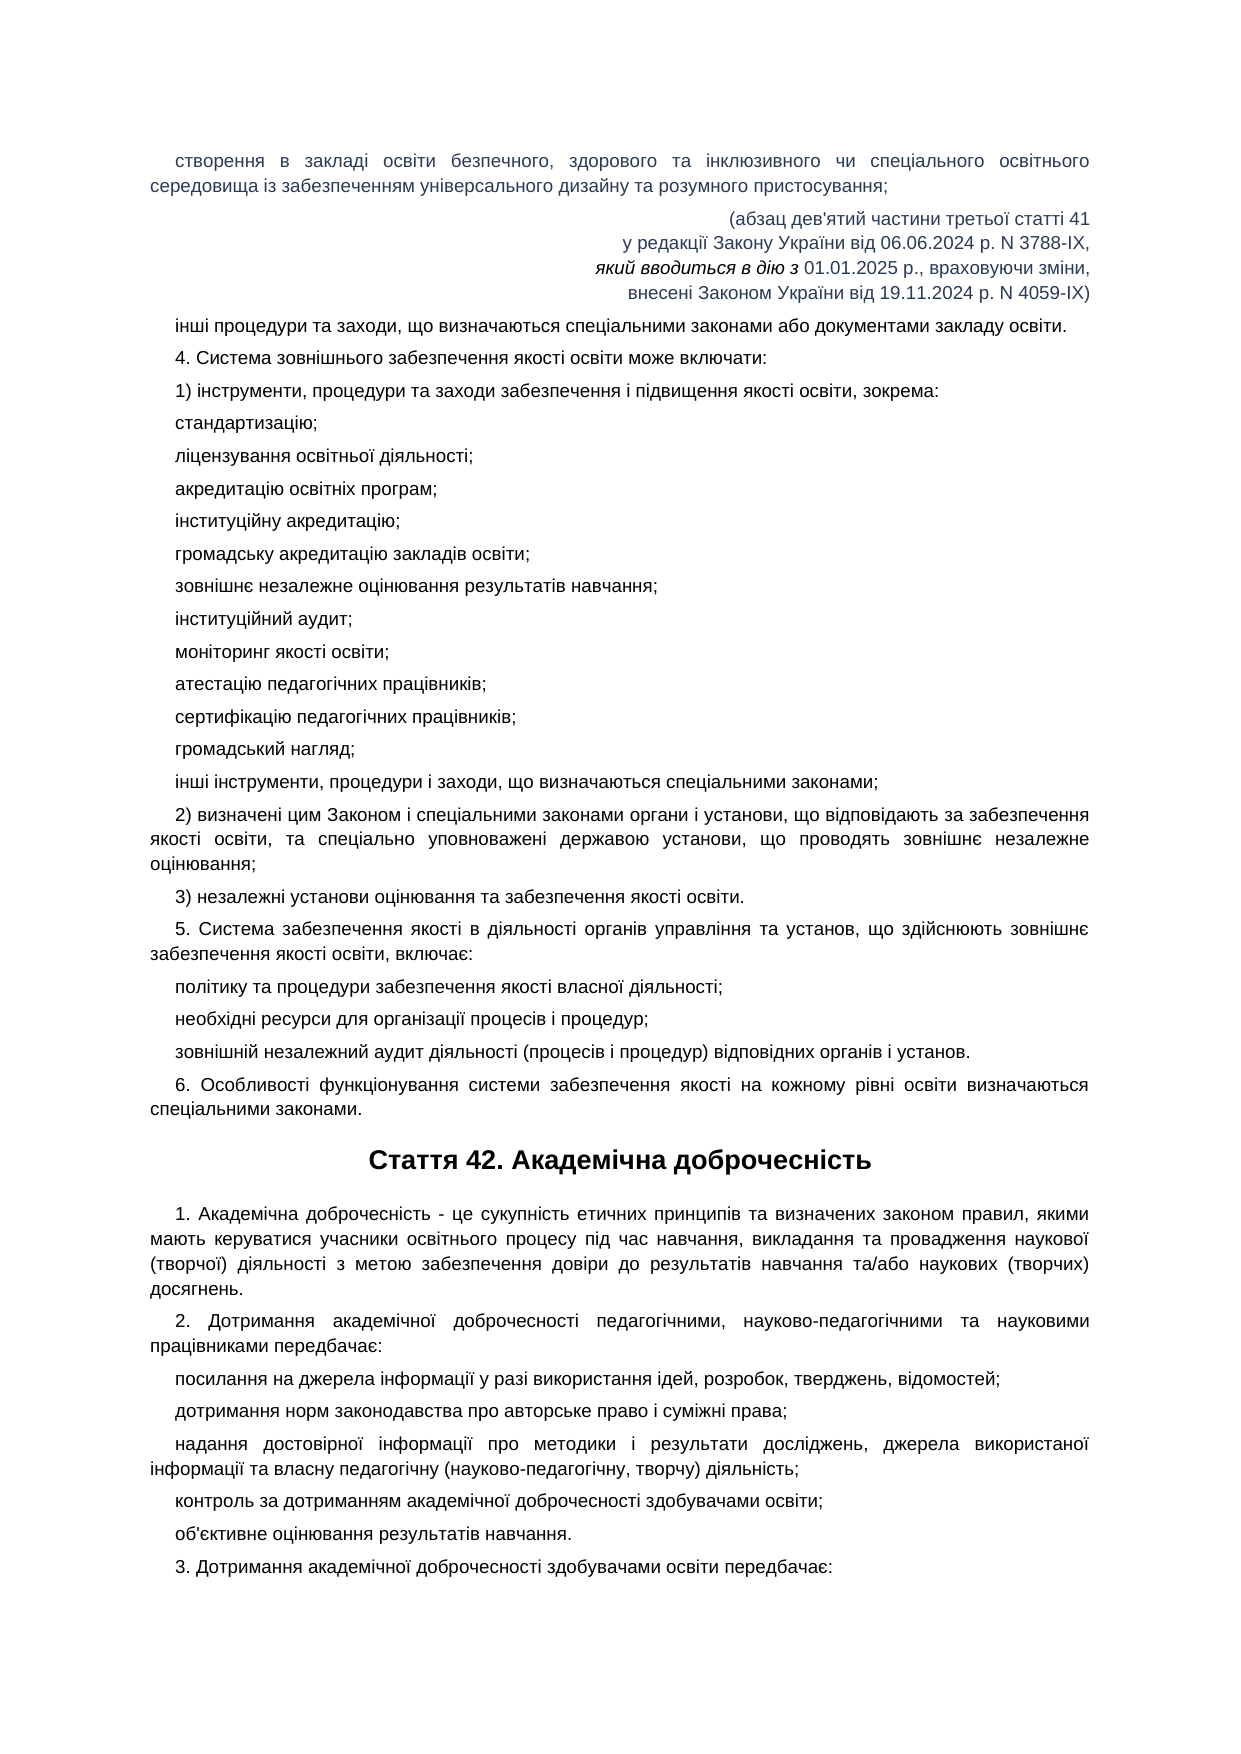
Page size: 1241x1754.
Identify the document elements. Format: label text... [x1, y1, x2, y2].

text створення в закладі освіти безпечного, здорового та інклюзивного чи спеціального освітнього середовища із забезпеченням універсального дизайну та розумного пристосування; [150, 150, 1090, 196]
text інституційний аудит; [150, 608, 1090, 629]
text сертифікацію педагогічних працівників; [150, 706, 1090, 727]
text 1. Академічна доброчесність - це сукупність етичних принципів та визначених законом правил, якими мають керуватися учасники освітнього процесу під час навчання, викладання та провадження наукової (творчої) діяльності з метою забезпечення довіри до результатів навчання та/або наукових (творчих) досягнень. [150, 1203, 1090, 1299]
text громадську акредитацію закладів освіти; [150, 543, 1090, 564]
text інші процедури та заходи, що визначаються спеціальними законами або документами закладу освіти. [150, 314, 1090, 336]
text атестацію педагогічних працівників; [150, 673, 1090, 694]
text громадський нагляд; [150, 738, 1090, 760]
text 3) незалежні установи оцінювання та забезпечення якості освіти. [150, 886, 1090, 907]
text 6. Особливості функціонування системи забезпечення якості на кожному рівні освіти визначаються спеціальними законами. [150, 1073, 1090, 1120]
text інституційну акредитацію; [150, 510, 1090, 532]
text ліцензування освітньої діяльності; [150, 445, 1090, 466]
text зовнішнє незалежне оцінювання результатів навчання; [150, 575, 1090, 597]
text необхідні ресурси для організації процесів і процедур; [150, 1008, 1090, 1030]
text контроль за дотриманням академічної доброчесності здобувачами освіти; [150, 1490, 1090, 1512]
text зовнішній незалежний аудит діяльності (процесів і процедур) відповідних органів і установ. [150, 1041, 1090, 1062]
text 3. Дотримання академічної доброчесності здобувачами освіти передбачає: [150, 1555, 1090, 1577]
text надання достовірної інформації про методики і результати досліджень, джерела використаної інформації та власну педагогічну (науково-педагогічну, творчу) діяльність; [150, 1433, 1090, 1479]
text стандартизацію; [150, 412, 1090, 434]
text об'єктивне оцінювання результатів навчання. [150, 1523, 1090, 1544]
text дотримання норм законодавства про авторське право і суміжні права; [150, 1400, 1090, 1422]
text моніторинг якості освіти; [150, 640, 1090, 662]
subtitle Стаття 42. Академічна доброчесність [150, 1144, 1090, 1175]
text 1) інструменти, процедури та заходи забезпечення і підвищення якості освіти, зокрема: [150, 379, 1090, 401]
text (абзац дев'ятий частини третьої статті 41 у редакції Закону України від 06.06.2024 р. N 3788-IX, який вводиться в дію з 01.01.2025 р., враховуючи зміни, внесені Законом України від 19.11.2024 р. N 4059-IX) [150, 207, 1090, 303]
text 5. Система забезпечення якості в діяльності органів управління та установ, що здійснюють зовнішнє забезпечення якості освіти, включає: [150, 918, 1090, 964]
text 2. Дотримання академічної доброчесності педагогічними, науково-педагогічними та науковими працівниками передбачає: [150, 1310, 1090, 1357]
text посилання на джерела інформації у разі використання ідей, розробок, тверджень, відомостей; [150, 1368, 1090, 1389]
text інші інструменти, процедури і заходи, що визначаються спеціальними законами; [150, 771, 1090, 792]
text 4. Система зовнішнього забезпечення якості освіти може включати: [150, 347, 1090, 368]
text 2) визначені цим Законом і спеціальними законами органи і установи, що відповідають за забезпечення якості освіти, та спеціально уповноважені державою установи, що проводять зовнішнє незалежне оцінювання; [150, 803, 1090, 874]
text політику та процедури забезпечення якості власної діяльності; [150, 976, 1090, 997]
text акредитацію освітніх програм; [150, 477, 1090, 499]
